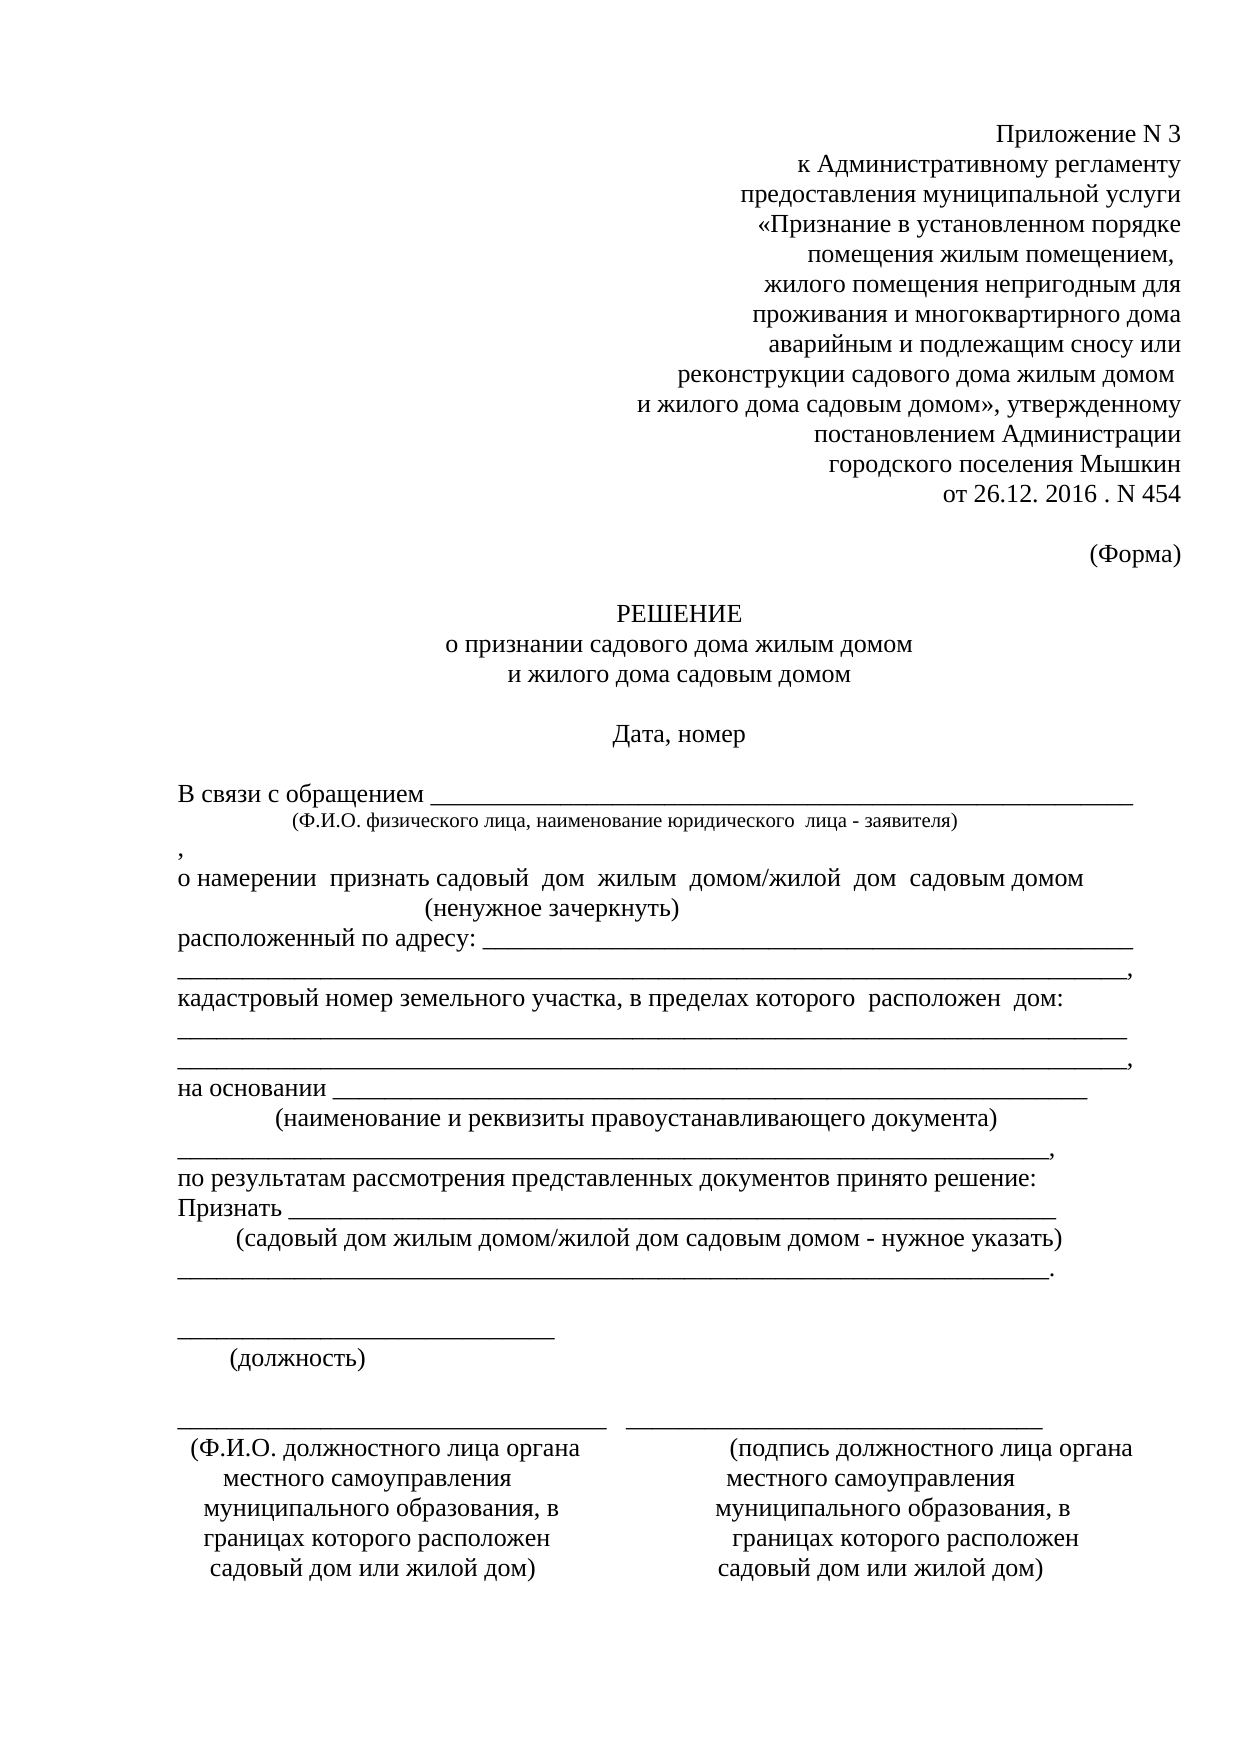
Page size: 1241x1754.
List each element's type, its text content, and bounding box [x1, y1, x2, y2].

text _________________________________________________________________________ [177, 1012, 1181, 1042]
text границах которого расположен границах которого расположен [177, 1522, 1181, 1552]
text на основании __________________________________________________________ [177, 1072, 1181, 1102]
text В связи с обращением ______________________________________________________ [177, 778, 1181, 808]
text РЕШЕНИЕ [177, 598, 1181, 628]
text садовый дом или жилой дом) садовый дом или жилой дом) [177, 1552, 1181, 1582]
text (должность) [177, 1342, 1181, 1372]
text муниципального образования, в муниципального образования, в [177, 1492, 1181, 1522]
text (Форма) [177, 538, 1181, 568]
text и жилого дома садовым домом [177, 658, 1181, 688]
text ___________________________________________________________________. [177, 1252, 1181, 1282]
text _____________________________ [177, 1312, 1181, 1342]
text _________________________________ ________________________________ [177, 1402, 1181, 1432]
text (наименование и реквизиты правоустанавливающего документа) [177, 1102, 1181, 1132]
text , [177, 832, 1181, 862]
text _________________________________________________________________________, [177, 952, 1181, 982]
text (садовый дом жилым домом/жилой дом садовым домом - нужное указать) [177, 1222, 1181, 1252]
text расположенный по адресу: __________________________________________________ [177, 922, 1181, 952]
text _________________________________________________________________________, [177, 1042, 1181, 1072]
text кадастровый номер земельного участка, в пределах которого расположен дом: [177, 982, 1181, 1012]
text ___________________________________________________________________, [177, 1132, 1181, 1162]
text Признать ___________________________________________________________ [177, 1192, 1181, 1222]
text (Ф.И.О. должностного лица органа (подпись должностного лица органа [177, 1432, 1181, 1462]
text (Ф.И.О. физического лица, наименование юридического лица - заявителя) [177, 808, 1181, 832]
text Приложение N 3 к Административному регламенту предоставления муниципальной услуги «Признание в установленном порядке помещения жилым помещением, жилого помещения непригодным для проживания и многоквартирного дома аварийным и подлежащим сносу или реконструкции садового дома жилым домом и жилого дома садовым домом», утвержденному постановлением Администрации городского поселения Мышкин от 26.12. 2016 . N 454 [177, 118, 1181, 508]
text по результатам рассмотрения представленных документов принято решение: [177, 1162, 1181, 1192]
text местного самоуправления местного самоуправления [177, 1462, 1181, 1492]
text о признании садового дома жилым домом [177, 628, 1181, 658]
text о намерении признать садовый дом жилым домом/жилой дом садовым домом [177, 862, 1181, 892]
text (ненужное зачеркнуть) [177, 892, 1181, 922]
text Дата, номер [177, 718, 1181, 748]
